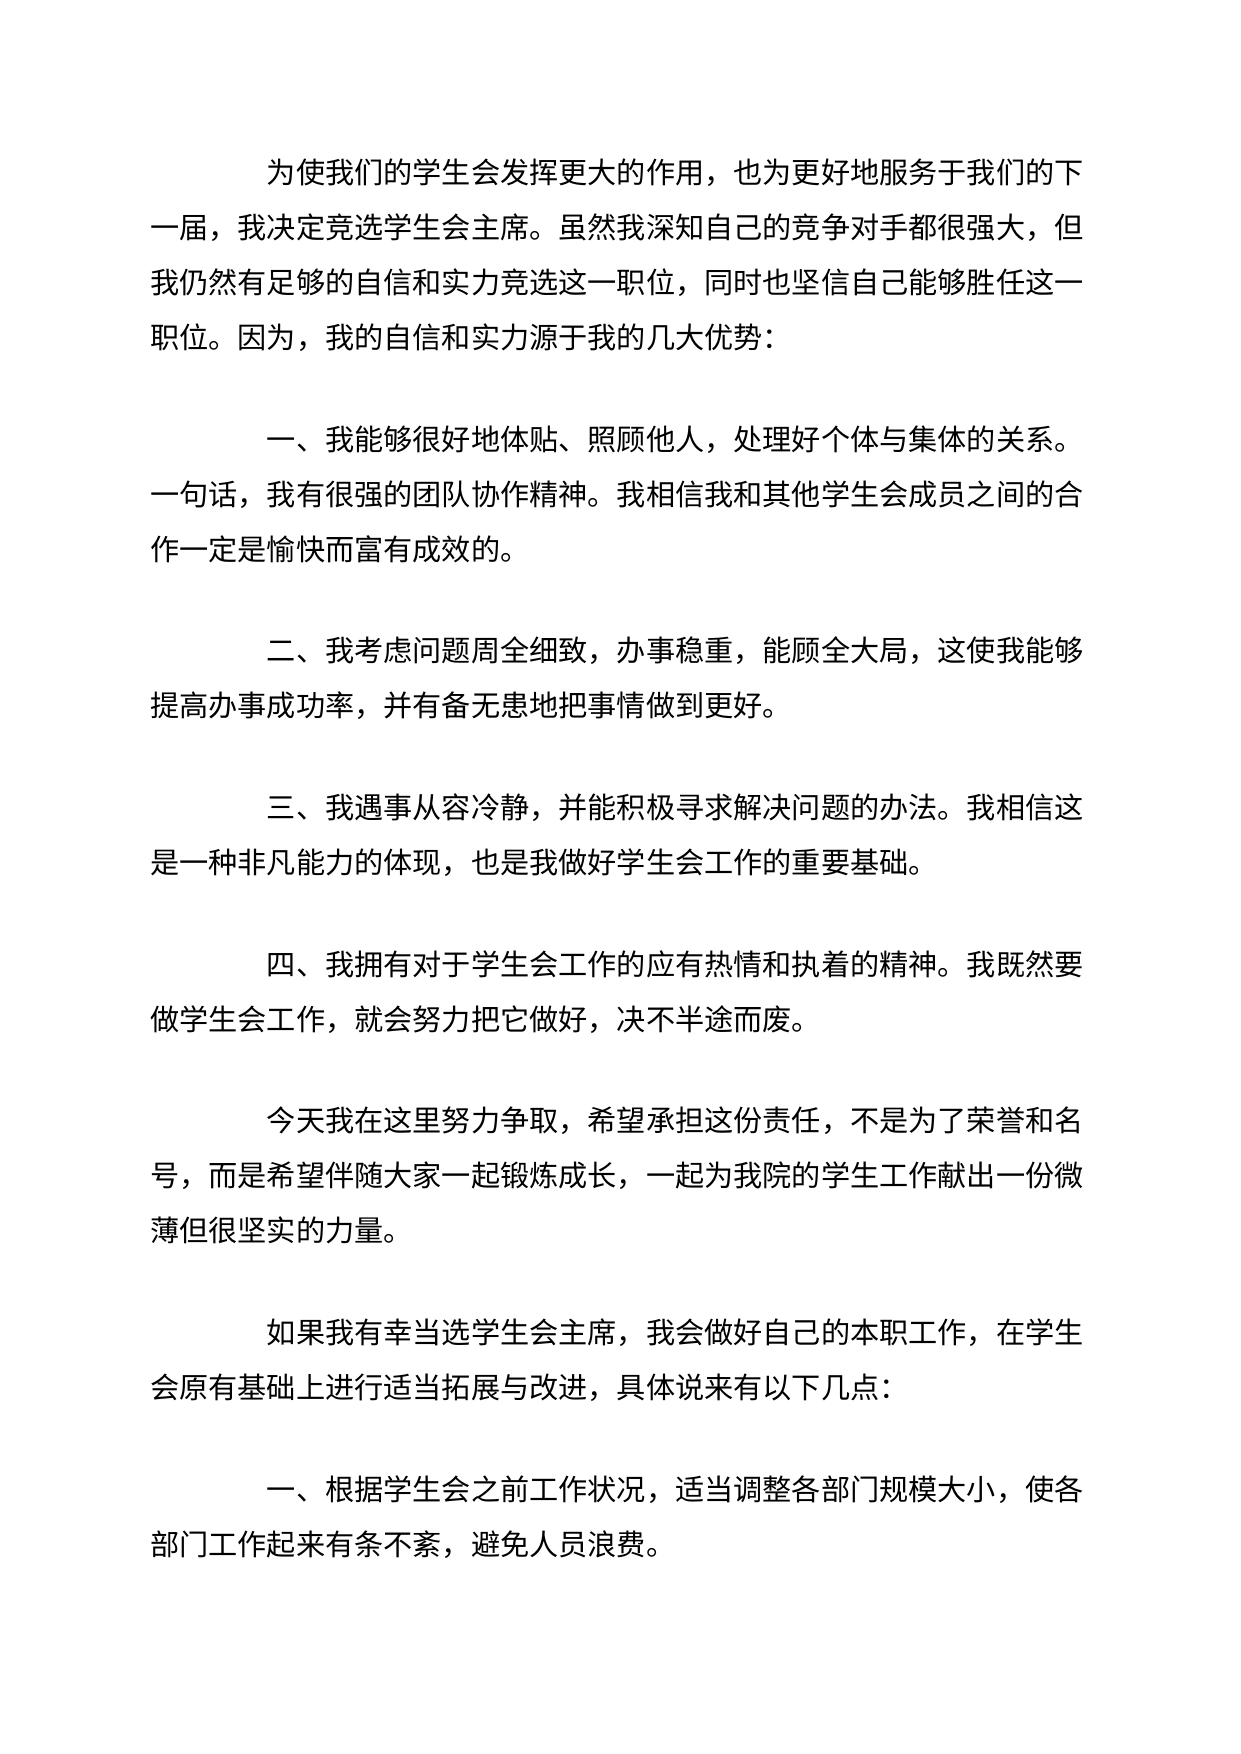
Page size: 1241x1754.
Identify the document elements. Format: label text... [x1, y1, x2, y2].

text 一、根据学生会之前工作状况，适当调整各部门规模大小，使各部门工作起来有条不紊，避免人员浪费。 [150, 1466, 1090, 1563]
text 二、我考虑问题周全细致，办事稳重，能顾全大局，这使我能够提高办事成功率，并有备无患地把事情做到更好。 [150, 628, 1090, 725]
text 三、我遇事从容冷静，并能积极寻求解决问题的办法。我相信这是一种非凡能力的体现，也是我做好学生会工作的重要基础。 [150, 785, 1090, 882]
text 如果我有幸当选学生会主席，我会做好自己的本职工作，在学生会原有基础上进行适当拓展与改进，具体说来有以下几点： [150, 1309, 1090, 1407]
text 为使我们的学生会发挥更大的作用，也为更好地服务于我们的下一届，我决定竞选学生会主席。虽然我深知自己的竞争对手都很强大，但我仍然有足够的自信和实力竞选这一职位，同时也坚信自己能够胜任这一职位。因为，我的自信和实力源于我的几大优势： [150, 150, 1090, 357]
text 四、我拥有对于学生会工作的应有热情和执着的精神。我既然要做学生会工作，就会努力把它做好，决不半途而废。 [150, 941, 1090, 1038]
text 一、我能够很好地体贴、照顾他人，处理好个体与集体的关系。一句话，我有很强的团队协作精神。我相信我和其他学生会成员之间的合作一定是愉快而富有成效的。 [150, 416, 1090, 568]
text 今天我在这里努力争取，希望承担这份责任，不是为了荣誉和名号，而是希望伴随大家一起锻炼成长，一起为我院的学生工作献出一份微薄但很坚实的力量。 [150, 1098, 1090, 1250]
